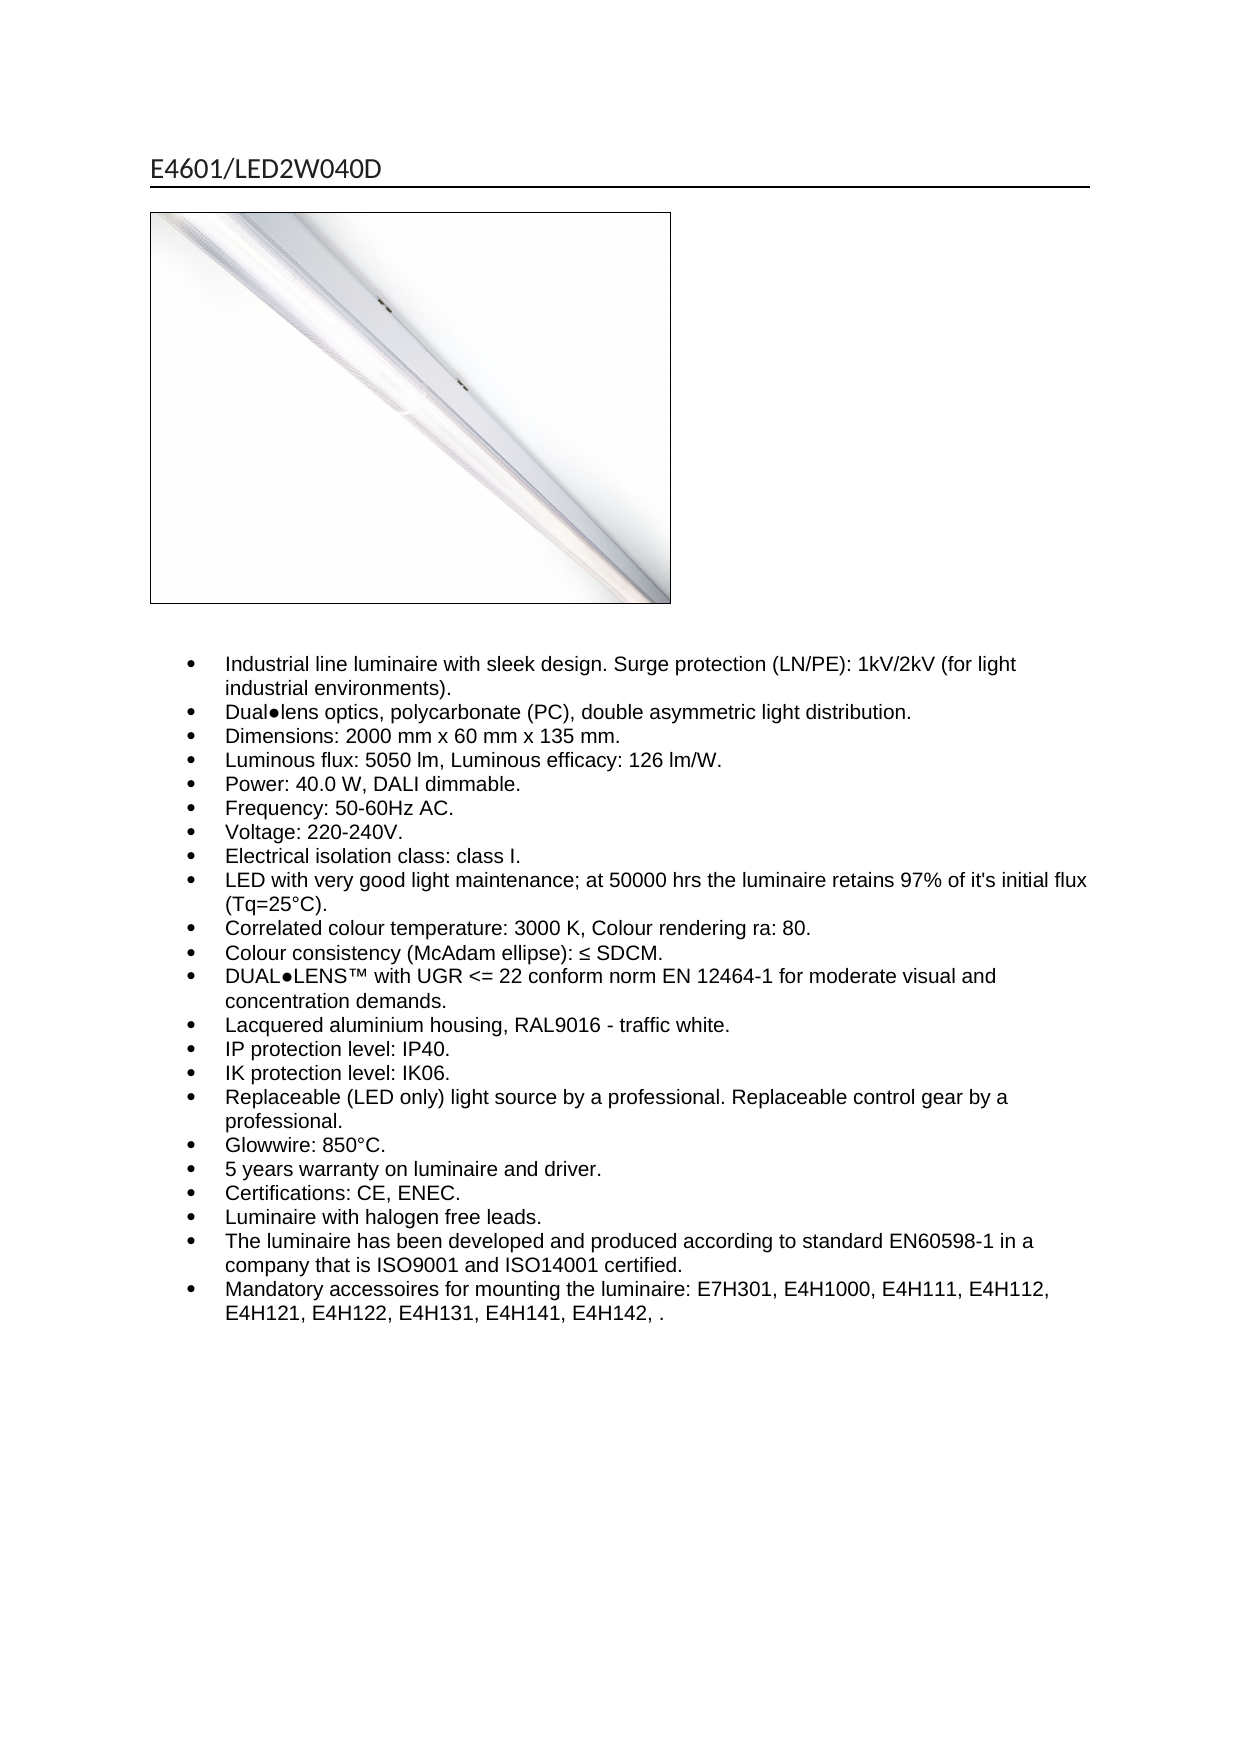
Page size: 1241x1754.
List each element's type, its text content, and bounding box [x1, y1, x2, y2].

list IK protection level: IK06. [187, 1061, 1090, 1084]
list Mandatory accessoires for mounting the luminaire: E7H301, E4H1000, E4H111, E4H112, E4H121, E4H122, E4H131, E4H141, E4H142, . [187, 1277, 1090, 1325]
list The luminaire has been developed and produced according to standard EN60598-1 in a company that is ISO9001 and ISO14001 certified. [187, 1229, 1090, 1277]
text E4601/LED2W040D [150, 150, 1090, 186]
list Dual●lens optics, polycarbonate (PC), double asymmetric light distribution. [187, 700, 1090, 724]
list Dimensions: 2000 mm x 60 mm x 135 mm. [187, 724, 1090, 748]
list DUAL●LENS™ with UGR <= 22 conform norm EN 12464-1 for moderate visual and concentration demands. [187, 964, 1090, 1012]
list Power: 40.0 W, DALI dimmable. [187, 772, 1090, 796]
list Luminous flux: 5050 lm, Luminous efficacy: 126 lm/W. [187, 748, 1090, 772]
list 5 years warranty on luminaire and driver. [187, 1157, 1090, 1181]
list Industrial line luminaire with sleek design. Surge protection (LN/PE): 1kV/2kV (for light industrial environments). [187, 652, 1090, 700]
list Frequency: 50-60Hz AC. [187, 796, 1090, 820]
picture [151, 213, 670, 603]
list Glowwire: 850°C. [187, 1133, 1090, 1157]
list Certifications: CE, ENEC. [187, 1181, 1090, 1205]
list LED with very good light maintenance; at 50000 hrs the luminaire retains 97% of it's initial flux (Tq=25°C). [187, 868, 1090, 916]
list Electrical isolation class: class I. [187, 844, 1090, 868]
list Lacquered aluminium housing, RAL9016 - traffic white. [187, 1012, 1090, 1036]
list Colour consistency (McAdam ellipse): ≤ SDCM. [187, 940, 1090, 964]
list Luminaire with halogen free leads. [187, 1205, 1090, 1229]
list Correlated colour temperature: 3000 K, Colour rendering ra: 80. [187, 916, 1090, 940]
list Voltage: 220-240V. [187, 820, 1090, 844]
list Replaceable (LED only) light source by a professional. Replaceable control gear by a professional. [187, 1084, 1090, 1133]
list IP protection level: IP40. [187, 1036, 1090, 1061]
